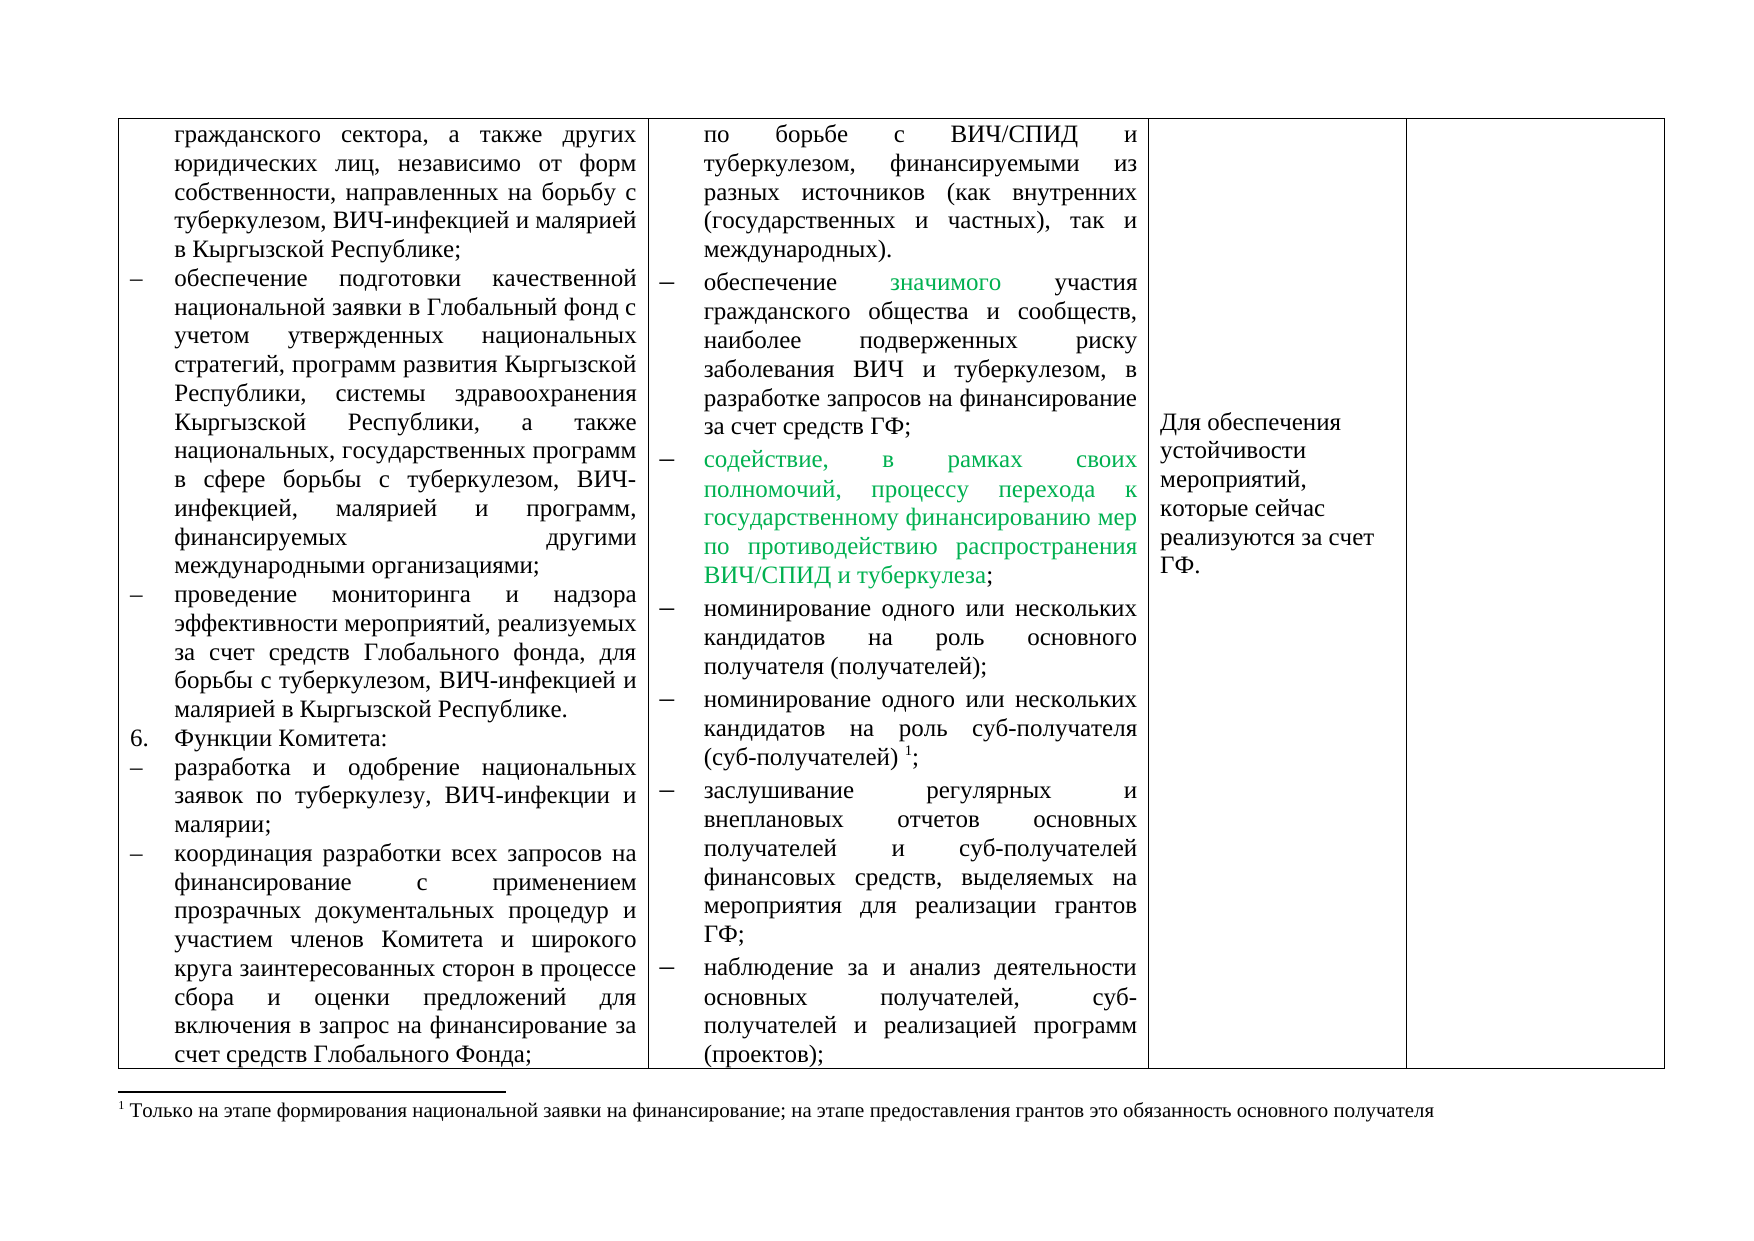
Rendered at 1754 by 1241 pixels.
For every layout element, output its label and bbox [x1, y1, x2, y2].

table_cell [649, 119, 1148, 1068]
table_cell [1149, 119, 1406, 1068]
table_cell [119, 119, 648, 1068]
table_cell [1407, 119, 1664, 1068]
